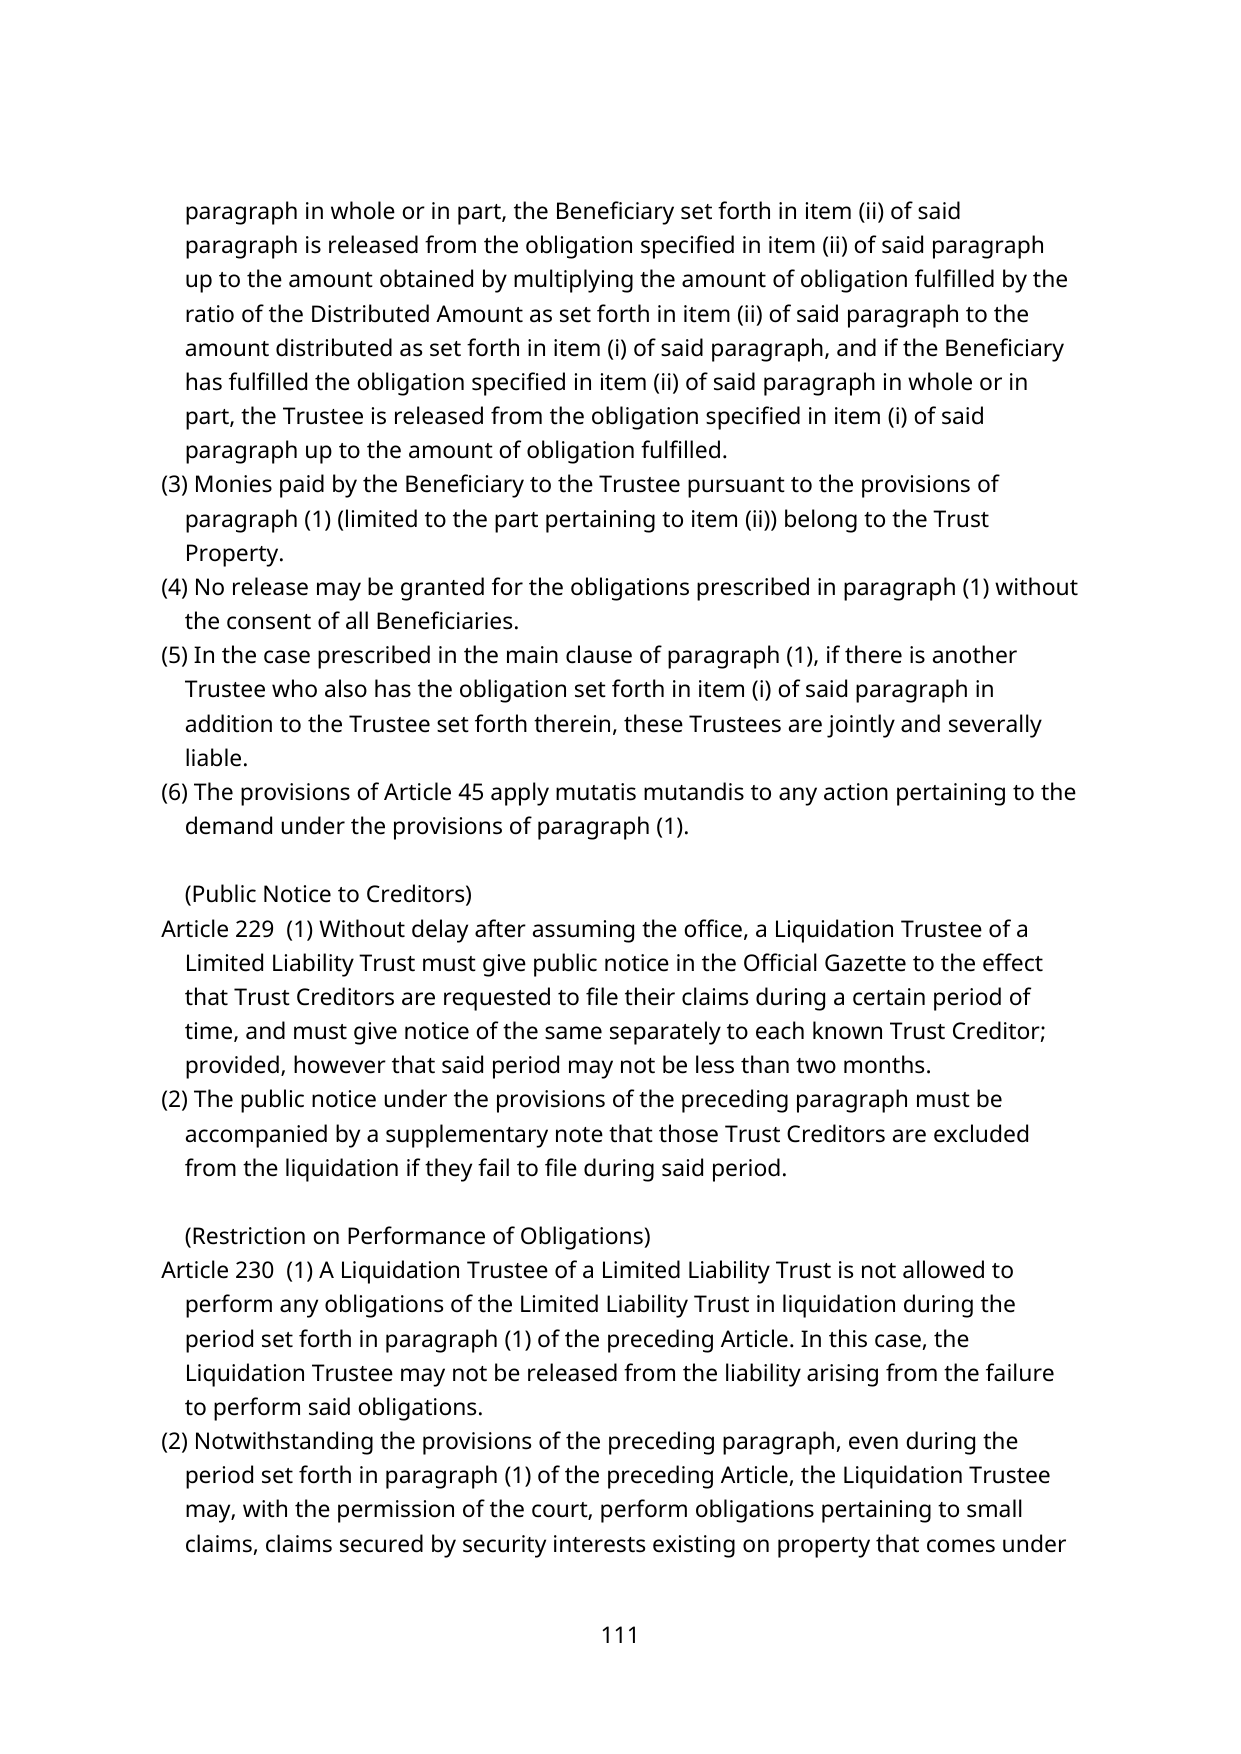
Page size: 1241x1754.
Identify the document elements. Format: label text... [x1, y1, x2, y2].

text (4) No release may be granted for the obligations prescribed in paragraph (1) without the consent of all Beneficiaries. [161, 569, 1079, 638]
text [161, 1424, 1079, 1560]
text Article 230 (1) A Liquidation Trustee of a Limited Liability Trust is not allowed to perform any obligations of the Limited Liability Trust in liquidation during the period set forth in paragraph (1) of the preceding Article. In this case, the Liquidation Trustee may not be released from the liability arising from the failure to perform said obligations. [161, 1253, 1079, 1424]
text (3) Monies paid by the Beneficiary to the Trustee pursuant to the provisions of paragraph (1) (limited to the part pertaining to item (ii)) belong to the Trust Property. [161, 467, 1079, 569]
text (Restriction on Performance of Obligations) [184, 1219, 1079, 1253]
text (2) The public notice under the provisions of the preceding paragraph must be accompanied by a supplementary note that those Trust Creditors are excluded from the liquidation if they fail to file during said period. [161, 1082, 1079, 1184]
text (6) The provisions of Article 45 apply mutatis mutandis to any action pertaining to the demand under the provisions of paragraph (1). [161, 774, 1079, 843]
text (Public Notice to Creditors) [184, 877, 1079, 911]
text (5) In the case prescribed in the main clause of paragraph (1), if there is another Trustee who also has the obligation set forth in item (i) of said paragraph in addition to the Trustee set forth therein, these Trustees are jointly and severally liable. [161, 638, 1079, 774]
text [161, 194, 1079, 467]
text Article 229 (1) Without delay after assuming the office, a Liquidation Trustee of a Limited Liability Trust must give public notice in the Official Gazette to the effect that Trust Creditors are requested to file their claims during a certain period of time, and must give notice of the same separately to each known Trust Creditor; provided, however that said period may not be less than two months. [161, 911, 1079, 1082]
